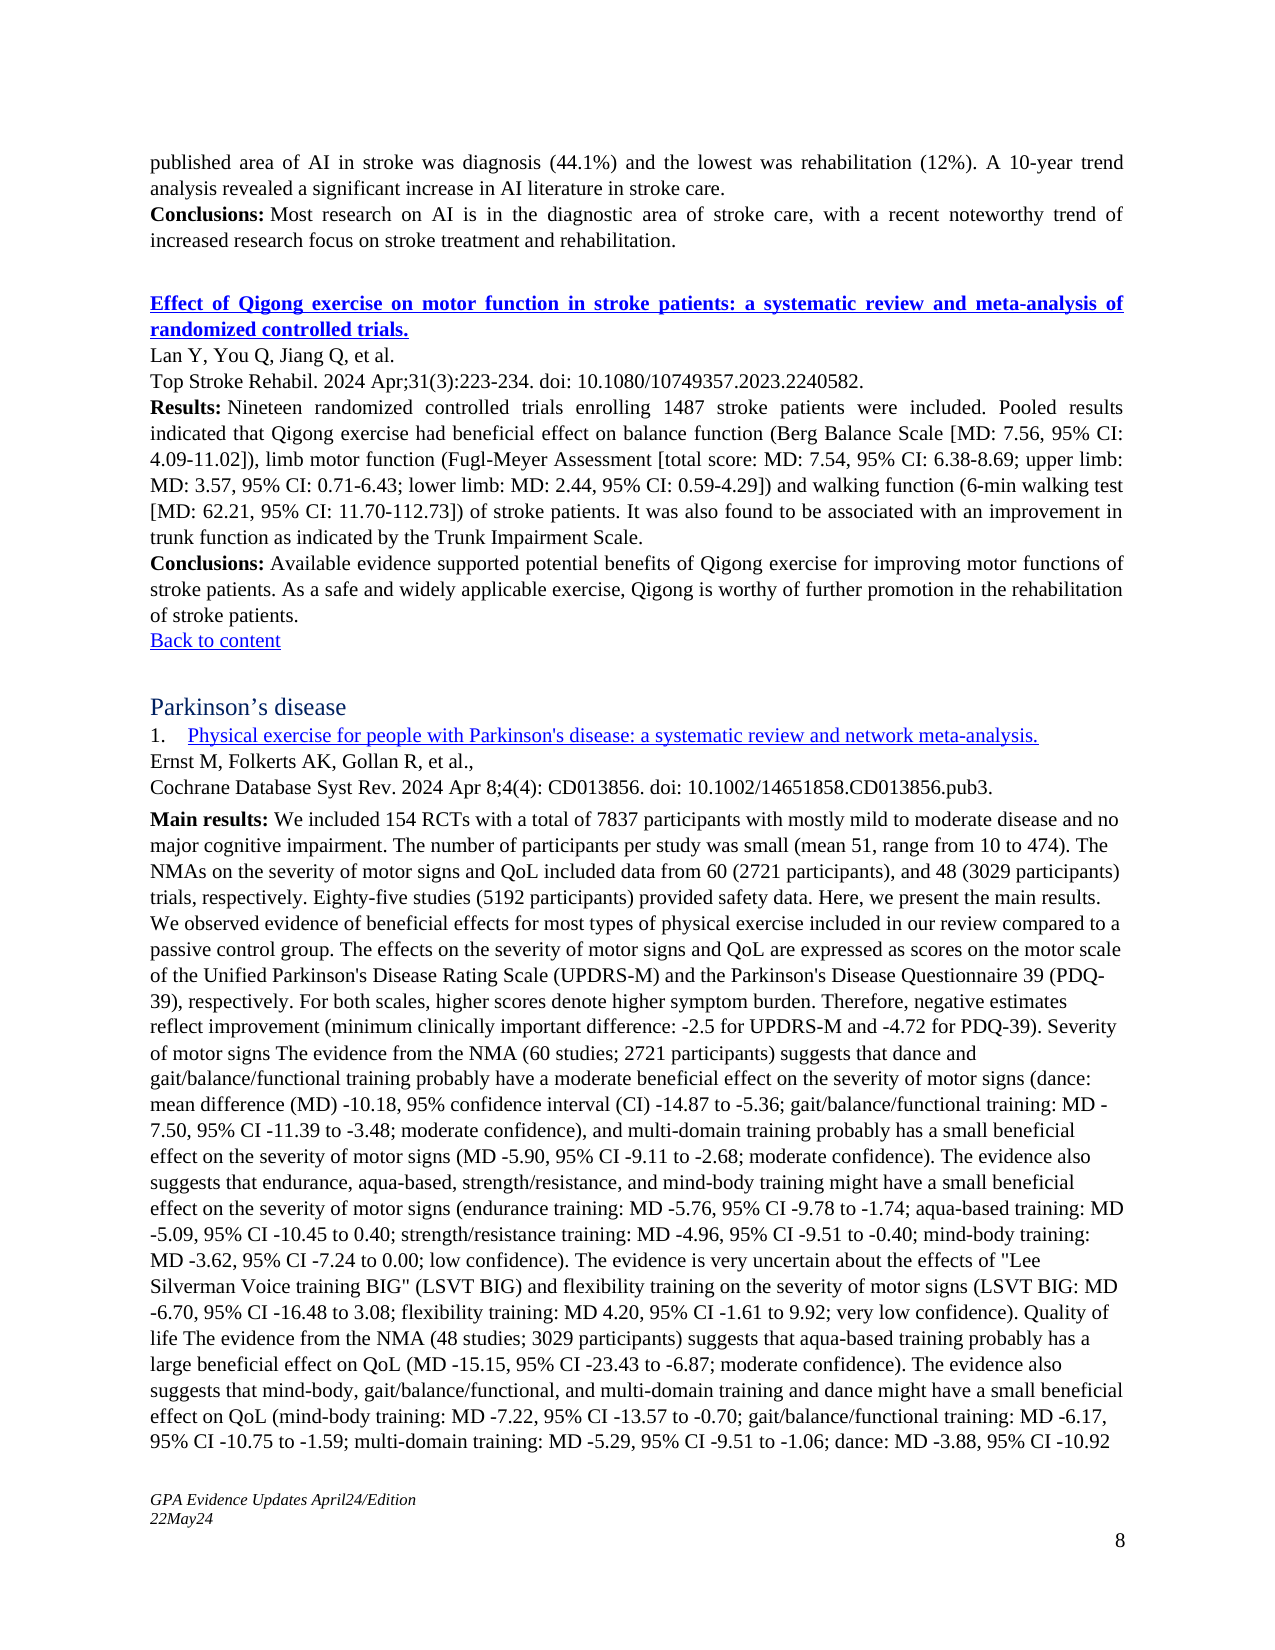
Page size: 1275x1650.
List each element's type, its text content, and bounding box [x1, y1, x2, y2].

text Cochrane Database Syst Rev. 2024 Apr 8;4(4): CD013856. doi: 10.1002/14651858.CD013856.pub3. [150, 775, 1125, 799]
text Results: Nineteen randomized controlled trials enrolling 1487 stroke patients were included. Pooled results indicated that Qigong exercise had beneficial effect on balance function (Berg Balance Scale [MD: 7.56, 95% CI: 4.09-11.02]), limb motor function (Fugl-Meyer Assessment [total score: MD: 7.54, 95% CI: 6.38-8.69; upper limb: MD: 3.57, 95% CI: 0.71-6.43; lower limb: MD: 2.44, 95% CI: 0.59-4.29]) and walking function (6-min walking test [MD: 62.21, 95% CI: 11.70-112.73]) of stroke patients. It was also found to be associated with an improvement in trunk function as indicated by the Trunk Impairment Scale. [150, 395, 1125, 549]
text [150, 807, 1125, 1453]
text Back to content [150, 628, 1125, 652]
text Conclusions: Available evidence supported potential benefits of Qigong exercise for improving motor functions of stroke patients. As a safe and widely applicable exercise, Qigong is worthy of further promotion in the rehabilitation of stroke patients. [150, 551, 1125, 627]
text Conclusions: Most research on AI is in the diagnostic area of stroke care, with a recent noteworthy trend of increased research focus on stroke treatment and rehabilitation. [150, 202, 1125, 252]
list Physical exercise for people with Parkinson's disease: a systematic review and network meta-analysis. [150, 723, 1125, 747]
text Effect of Qigong exercise on motor function in stroke patients: a systematic review and meta-analysis of randomized controlled trials. [150, 291, 1125, 341]
text Top Stroke Rehabil. 2024 Apr;31(3):223-234. doi: 10.1080/10749357.2023.2240582. [150, 369, 1125, 393]
text Ernst M, Folkerts AK, Gollan R, et al., [150, 749, 1125, 773]
subtitle Parkinson’s disease [150, 692, 1125, 721]
text Lan Y, You Q, Jiang Q, et al. [150, 343, 1125, 367]
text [150, 150, 1125, 200]
